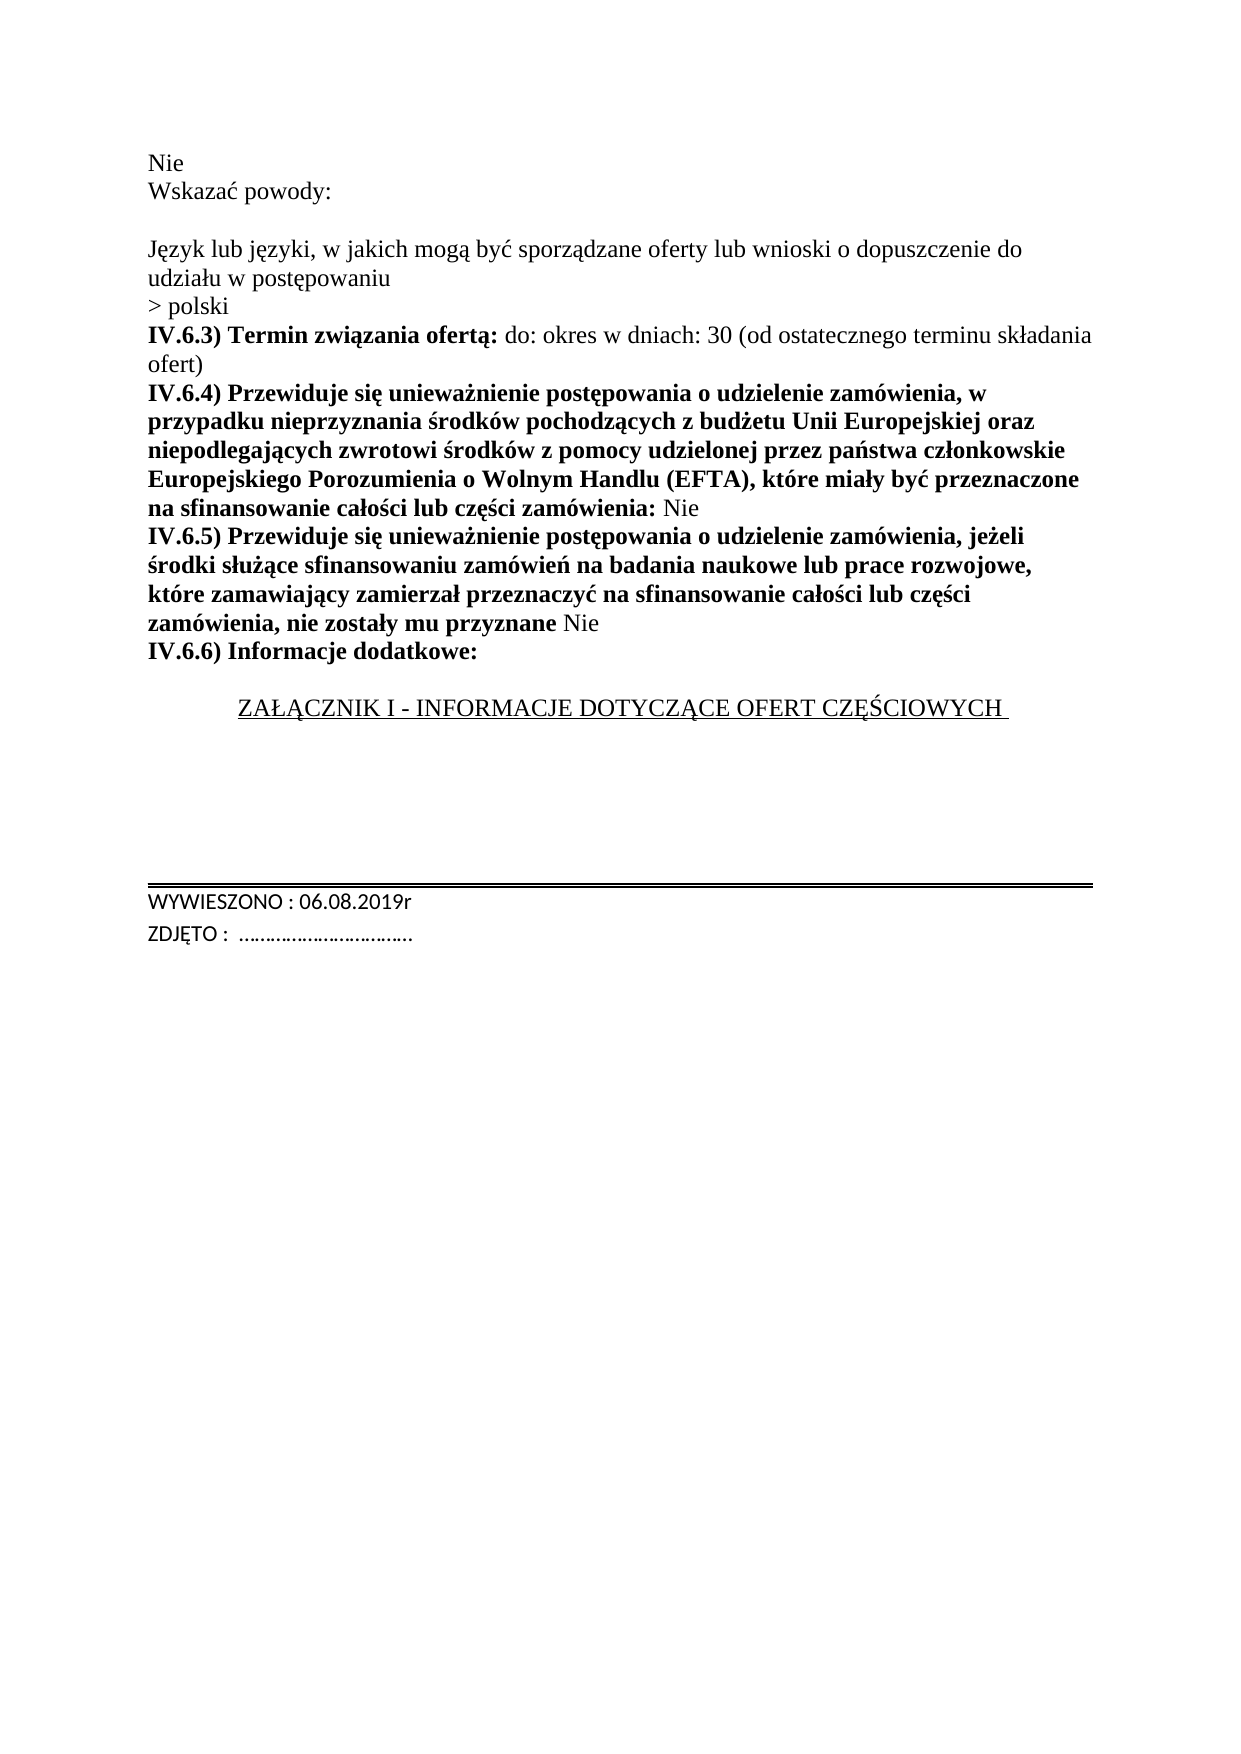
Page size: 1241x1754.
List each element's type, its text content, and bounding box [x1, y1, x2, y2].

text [148, 148, 1093, 693]
text ZDJĘTO : …………………………… [148, 919, 1093, 947]
text ZAŁĄCZNIK I - INFORMACJE DOTYCZĄCE OFERT CZĘŚCIOWYCH [148, 693, 1093, 722]
text WYWIESZONO : 06.08.2019r [148, 888, 1093, 915]
